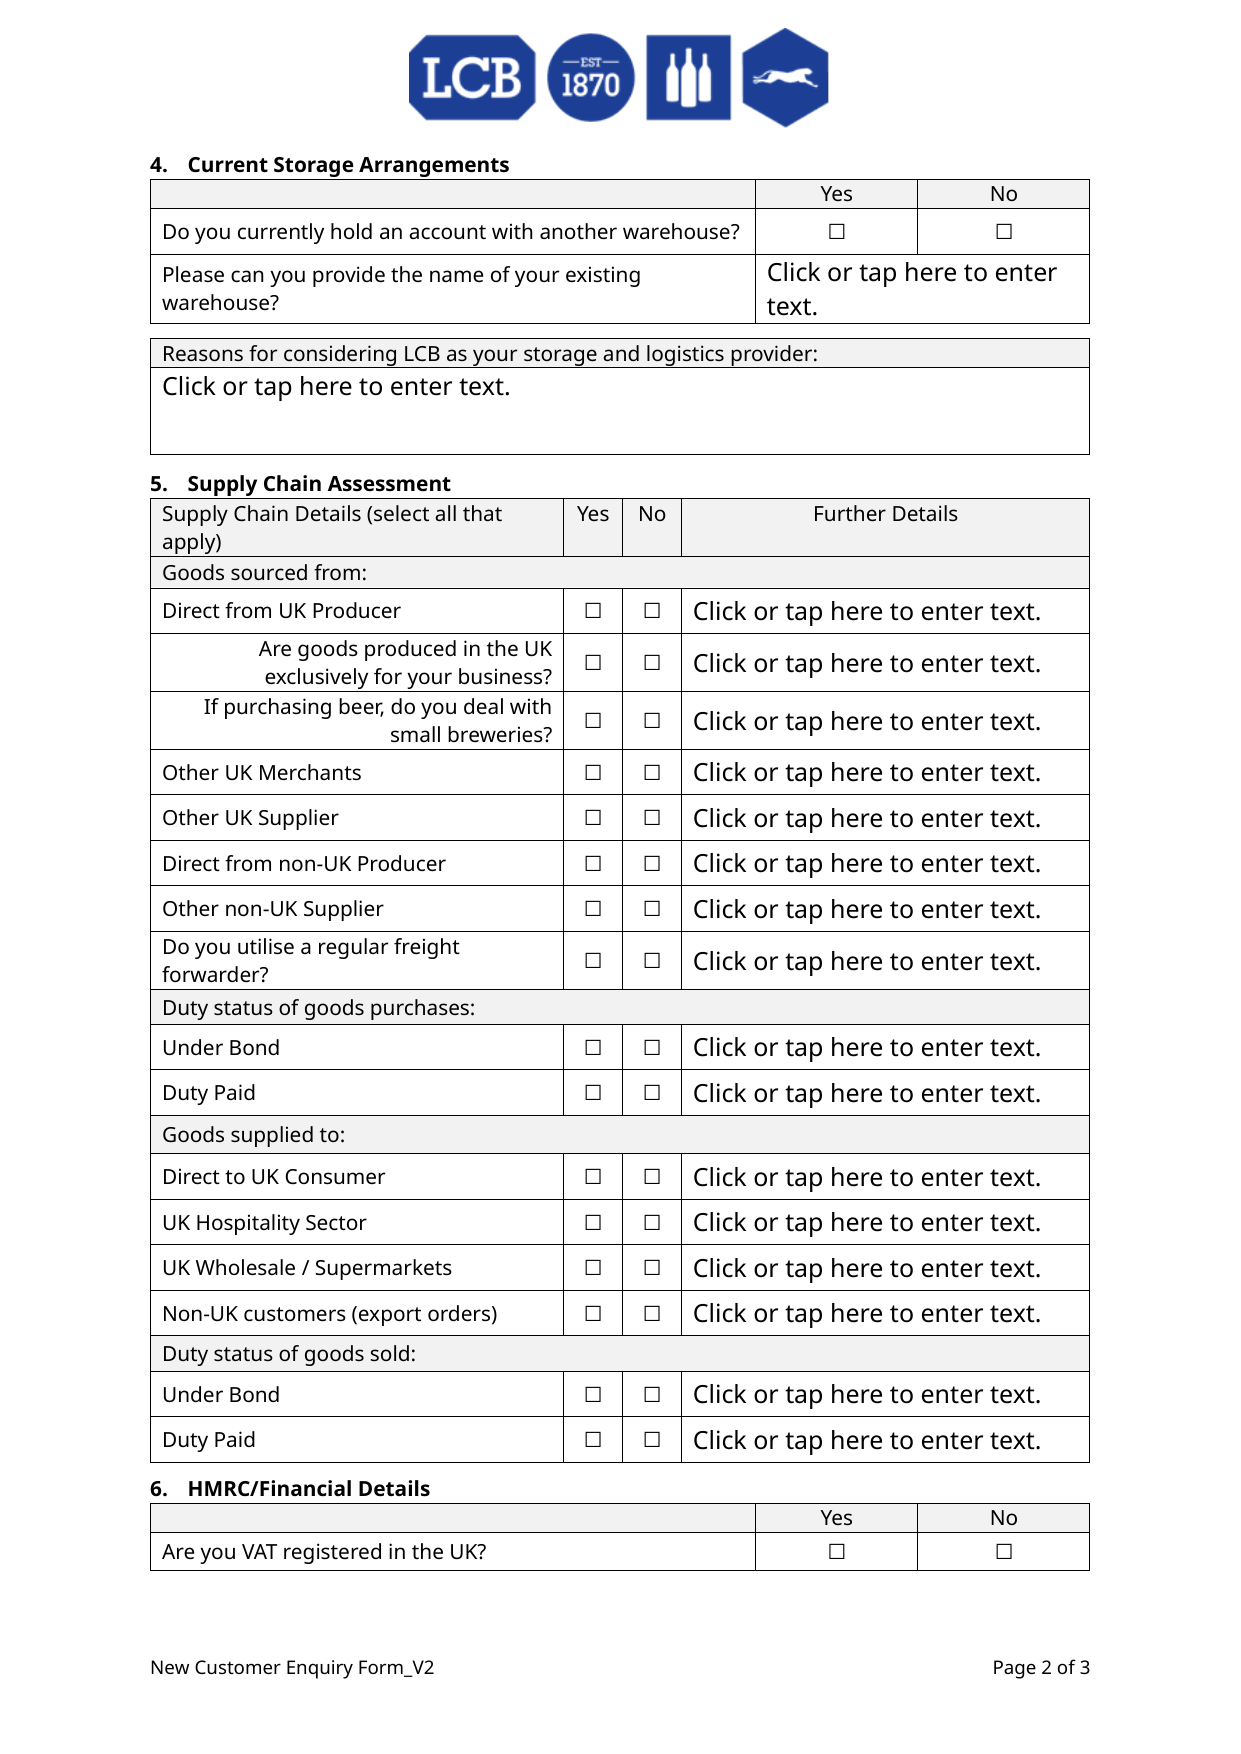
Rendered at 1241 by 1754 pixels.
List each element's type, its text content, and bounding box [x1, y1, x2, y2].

table_cell If purchasing beer, do you deal with small breweries? [151, 692, 563, 749]
table_header Yes [756, 1504, 917, 1532]
list Supply Chain Assessment [150, 469, 1090, 498]
table_header No [918, 180, 1089, 208]
table_header [151, 180, 755, 208]
table_header Reasons for considering LCB as your storage and logistics provider: [151, 339, 1089, 367]
table_cell Direct to UK Consumer [151, 1154, 563, 1198]
picture [409, 28, 830, 129]
table_cell Other UK Merchants [151, 750, 563, 794]
table_cell Non-UK customers (export orders) [151, 1291, 563, 1335]
table_cell Other UK Supplier [151, 795, 563, 840]
table_cell Duty status of goods purchases: [151, 990, 1089, 1024]
table_cell Do you utilise a regular freight forwarder? [151, 932, 563, 989]
list Current Storage Arrangements [150, 150, 1090, 178]
table_cell Duty Paid [151, 1417, 563, 1462]
table_header [151, 1504, 755, 1532]
table_cell Are you VAT registered in the UK? [151, 1533, 755, 1570]
table_header Yes [564, 499, 622, 556]
table_cell Duty status of goods sold: [151, 1336, 1089, 1371]
table_cell Duty Paid [151, 1070, 563, 1115]
table_header Yes [756, 180, 917, 208]
list HMRC/Financial Details [150, 1474, 1090, 1502]
table_cell Goods supplied to: [151, 1116, 1089, 1153]
table_cell UK Hospitality Sector [151, 1200, 563, 1244]
table_header No [918, 1504, 1089, 1532]
table_cell Direct from non-UK Producer [151, 841, 563, 885]
table_cell UK Wholesale / Supermarkets [151, 1245, 563, 1289]
table_header Supply Chain Details (select all that apply) [151, 499, 563, 556]
table_cell Please can you provide the name of your existing warehouse? [151, 255, 755, 323]
table_header Further Details [682, 499, 1089, 556]
table_cell Under Bond [151, 1025, 563, 1069]
table_cell Other non-UK Supplier [151, 886, 563, 931]
table_cell Under Bond [151, 1372, 563, 1416]
table_cell Do you currently hold an account with another warehouse? [151, 209, 755, 253]
table_header No [623, 499, 681, 556]
table_cell Direct from UK Producer [151, 589, 563, 633]
table_cell Are goods produced in the UK exclusively for your business? [151, 634, 563, 691]
table_cell Goods sourced from: [151, 557, 1089, 587]
